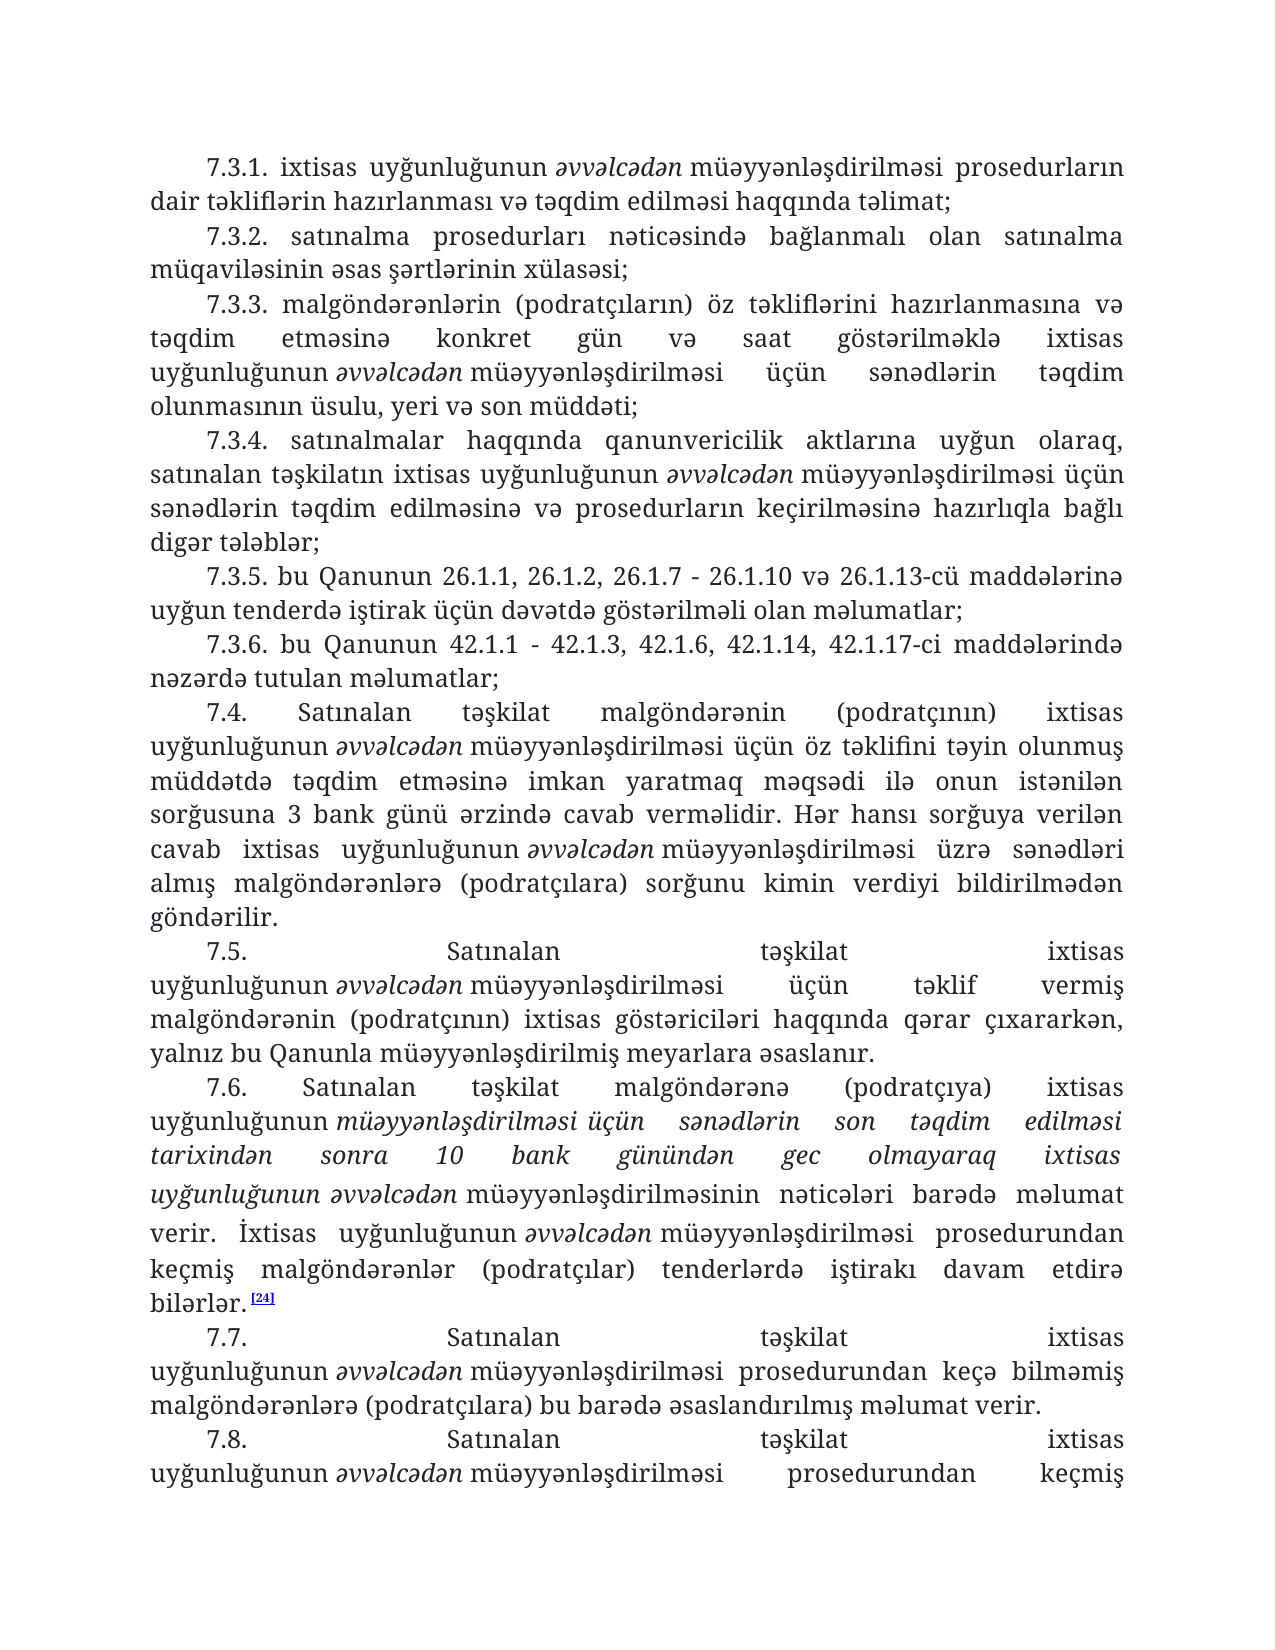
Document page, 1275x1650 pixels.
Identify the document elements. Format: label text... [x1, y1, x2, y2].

text 7.4. Satınalan təşkilat malgöndərənin (podratçının) ixtisas uyğunluğunun əvvəlcədən müəyyənləşdirilməsi üçün öz təklifini təyin olunmuş müddətdə təqdim etməsinə imkan yaratmaq məqsədi ilə onun istənilən sorğusuna 3 bank günü ərzində cavab verməlidir. Hər hansı sorğuya verilən cavab ixtisas uyğunluğunun əvvəlcədən müəyyənləşdirilməsi üzrə sənədləri almış malgöndərənlərə (podratçılara) sorğunu kimin verdiyi bildirilmədən göndərilir. [150, 695, 1125, 933]
text 7.3.5. bu Qanunun 26.1.1, 26.1.2, 26.1.7 - 26.1.10 və 26.1.13-cü maddələrinə uyğun tenderdə iştirak üçün dəvətdə göstərilməli olan məlumatlar; [150, 559, 1125, 627]
text 7.3.1. ixtisas uyğunluğunun əvvəlcədən müəyyənləşdirilməsi prosedurların dair təkliflərin hazırlanması və təqdim edilməsi haqqında təlimat; [150, 150, 1125, 218]
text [150, 1422, 1125, 1490]
text 7.3.3. malgöndərənlərin (podratçıların) öz təkliflərini hazırlanmasına və təqdim etməsinə konkret gün və saat göstərilməklə ixtisas uyğunluğunun əvvəlcədən müəyyənləşdirilməsi üçün sənədlərin təqdim olunmasının üsulu, yeri və son müddəti; [150, 286, 1125, 422]
text 7.7. Satınalan təşkilat ixtisas uyğunluğunun əvvəlcədən müəyyənləşdirilməsi prosedurundan keçə bilməmiş malgöndərənlərə (podratçılara) bu barədə əsaslandırılmış məlumat verir. [150, 1319, 1125, 1422]
text 7.5. Satınalan təşkilat ixtisas uyğunluğunun əvvəlcədən müəyyənləşdirilməsi üçün təklif vermiş malgöndərənin (podratçının) ixtisas göstəriciləri haqqında qərar çıxararkən, yalnız bu Qanunla müəyyənləşdirilmiş meyarlara əsaslanır. [150, 933, 1125, 1070]
text 7.3.4. satınalmalar haqqında qanunvericilik aktlarına uyğun olaraq, satınalan təşkilatın ixtisas uyğunluğunun əvvəlcədən müəyyənləşdirilməsi üçün sənədlərin təqdim edilməsinə və prosedurların keçirilməsinə hazırlıqla bağlı digər tələblər; [150, 422, 1125, 559]
text 7.6. Satınalan təşkilat malgöndərənə (podratçıya) ixtisas uyğunluğunun müəyyənləşdirilməsi üçün sənədlərin son təqdim edilməsi tarixindən sonra 10 bank günündən gec olmayaraq ixtisas uyğunluğunun əvvəlcədən müəyyənləşdirilməsinin nəticələri barədə məlumat verir. İxtisas uyğunluğunun əvvəlcədən müəyyənləşdirilməsi prosedurundan keçmiş malgöndərənlər (podratçılar) tenderlərdə iştirakı davam etdirə bilərlər. [24] [150, 1070, 1125, 1319]
text 7.3.2. satınalma prosedurları nəticəsində bağlanmalı olan satınalma müqaviləsinin əsas şərtlərinin xülasəsi; [150, 218, 1125, 286]
text 7.3.6. bu Qanunun 42.1.1 - 42.1.3, 42.1.6, 42.1.14, 42.1.17-ci maddələrində nəzərdə tutulan məlumatlar; [150, 627, 1125, 695]
